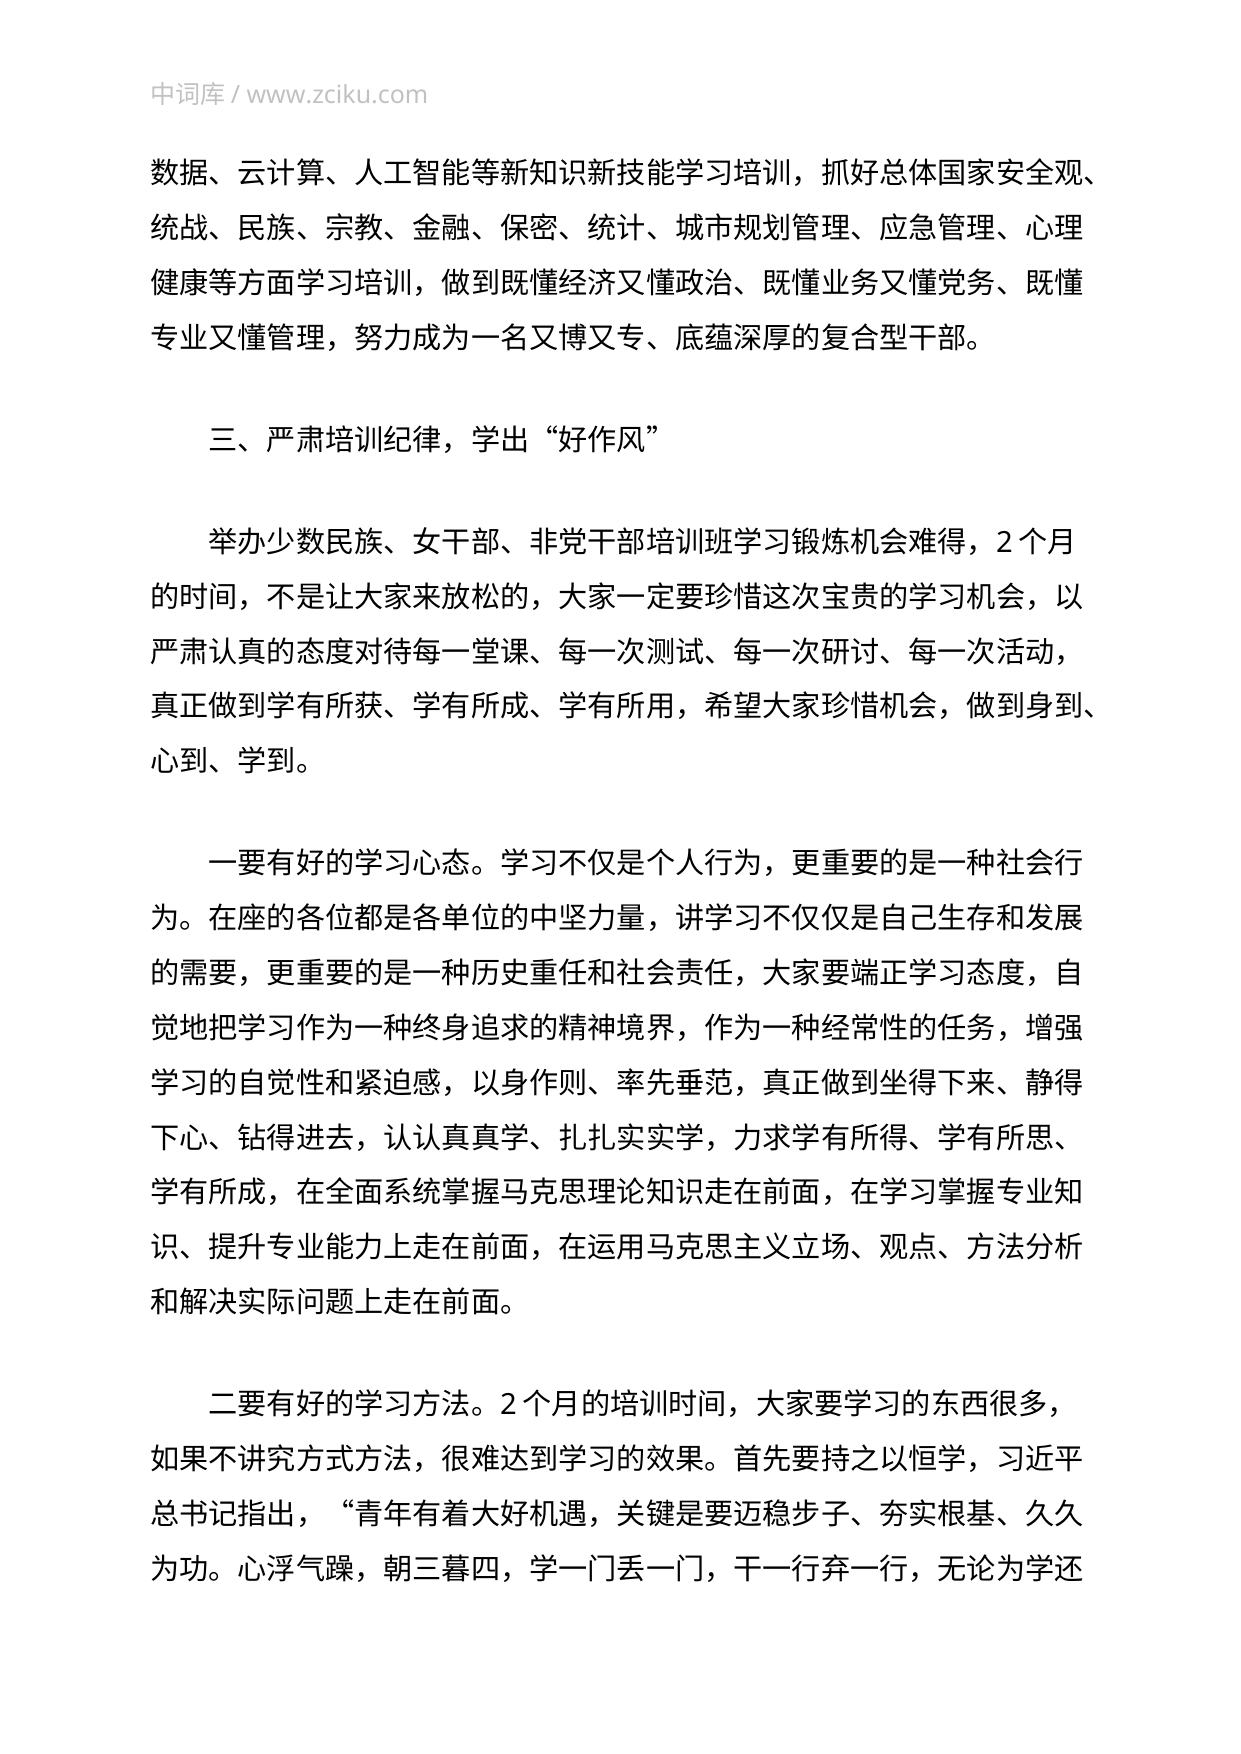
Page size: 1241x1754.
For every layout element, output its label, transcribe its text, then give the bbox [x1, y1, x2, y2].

text 三、严肃培训纪律，学出“好作风” [150, 416, 1090, 459]
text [150, 150, 1090, 357]
text 一要有好的学习心态。学习不仅是个人行为，更重要的是一种社会行为。在座的各位都是各单位的中坚力量，讲学习不仅仅是自己生存和发展的需要，更重要的是一种历史重任和社会责任，大家要端正学习态度，自觉地把学习作为一种终身追求的精神境界，作为一种经常性的任务，增强学习的自觉性和紧迫感，以身作则、率先垂范，真正做到坐得下来、静得下心、钻得进去，认认真真学、扎扎实实学，力求学有所得、学有所思、学有所成，在全面系统掌握马克思理论知识走在前面，在学习掌握专业知识、提升专业能力上走在前面，在运用马克思主义立场、观点、方法分析和解决实际问题上走在前面。 [150, 840, 1090, 1321]
text 举办少数民族、女干部、非党干部培训班学习锻炼机会难得，2个月的时间，不是让大家来放松的，大家一定要珍惜这次宝贵的学习机会，以严肃认真的态度对待每一堂课、每一次测试、每一次研讨、每一次活动，真正做到学有所获、学有所成、学有所用，希望大家珍惜机会，做到身到、心到、学到。 [150, 518, 1090, 780]
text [150, 1381, 1090, 1588]
